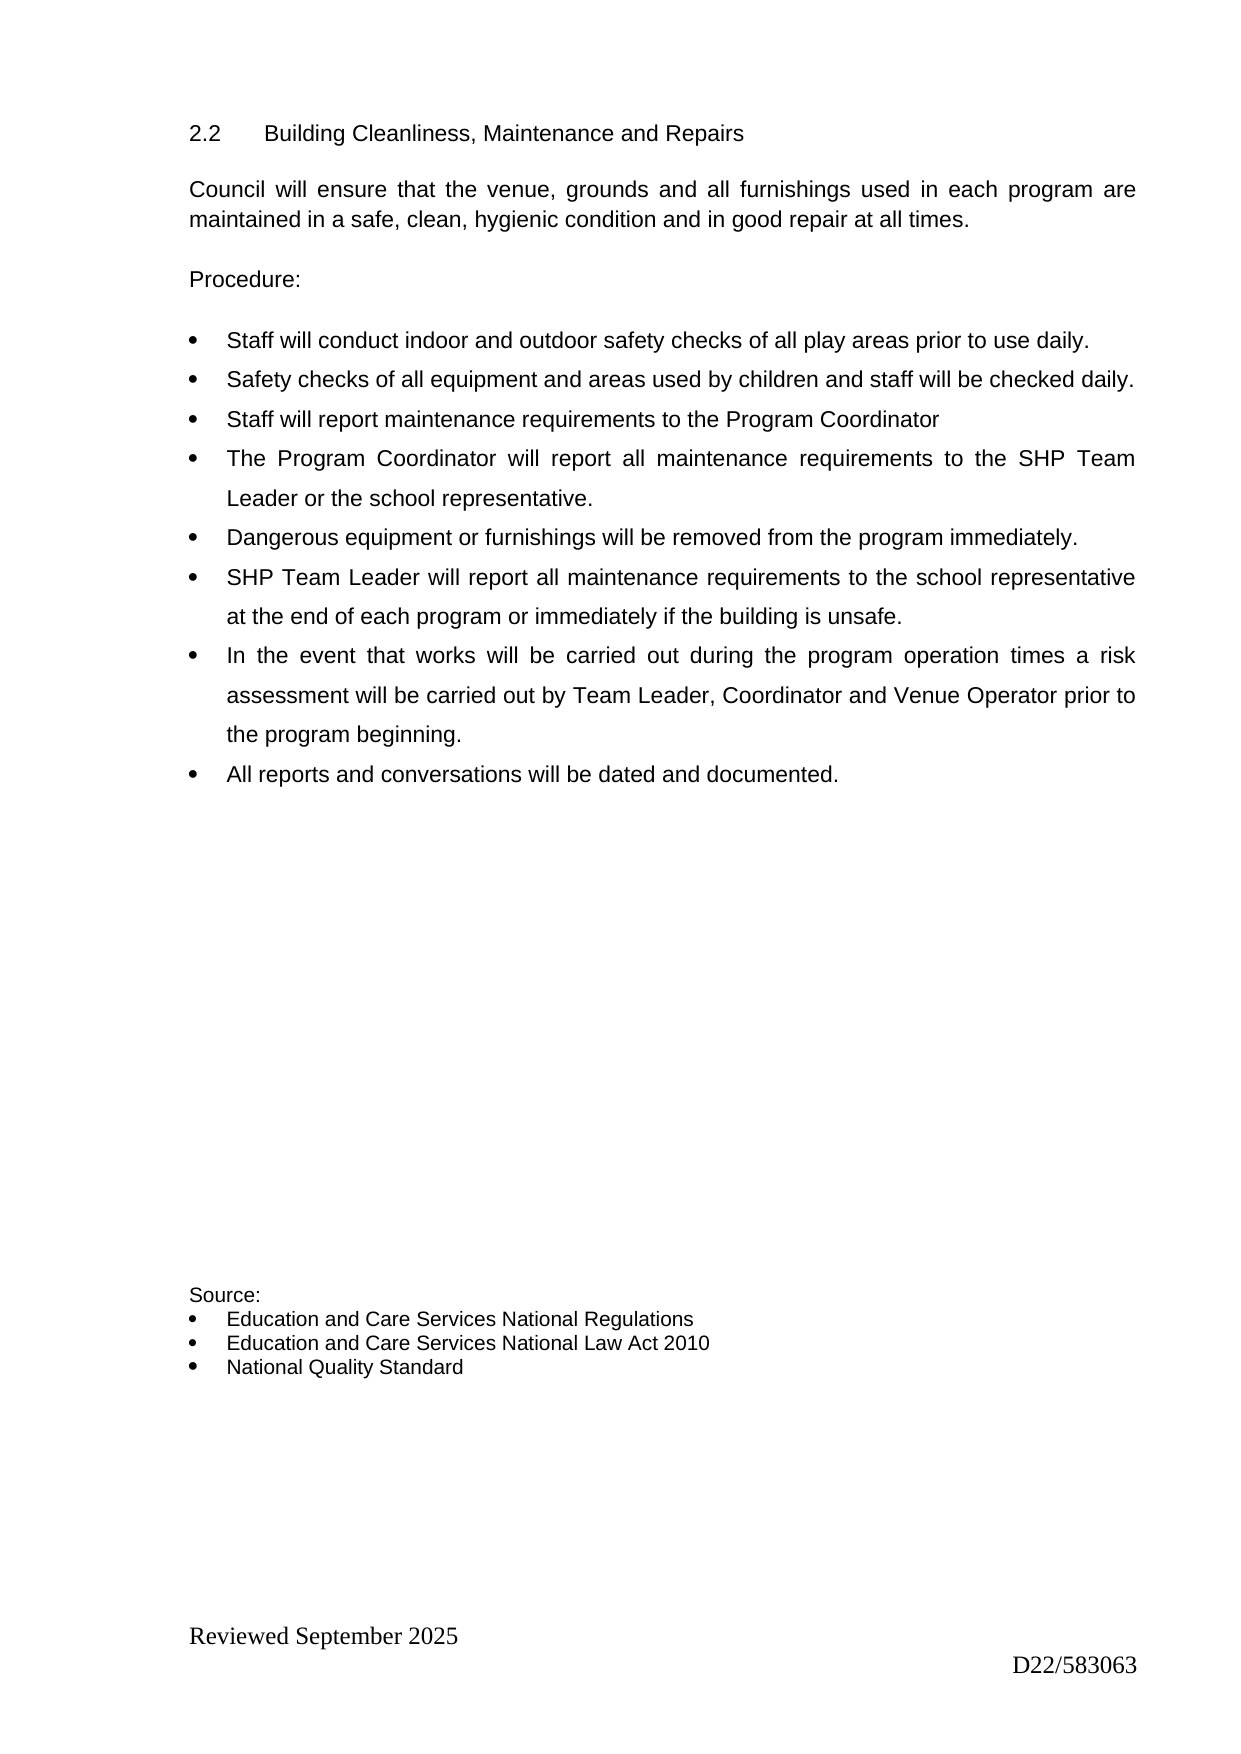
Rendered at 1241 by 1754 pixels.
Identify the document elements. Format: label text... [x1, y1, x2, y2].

list All reports and conversations will be dated and documented. [189, 761, 1137, 787]
list Education and Care Services National Law Act 2010 [189, 1330, 1137, 1354]
text Procedure: [189, 266, 1137, 292]
text Source: [189, 1282, 1137, 1306]
list National Quality Standard [189, 1354, 1137, 1379]
subtitle 2.2 Building Cleanliness, Maintenance and Repairs [189, 120, 1137, 147]
list Dangerous equipment or furnishings will be removed from the program immediately. [189, 524, 1137, 550]
list Staff will conduct indoor and outdoor safety checks of all play areas prior to use daily. [189, 327, 1137, 353]
list In the event that works will be carried out during the program operation times a risk assessment will be carried out by Team Leader, Coordinator and Venue Operator prior to the program beginning. [189, 642, 1137, 748]
list Education and Care Services National Regulations [189, 1306, 1137, 1330]
list Staff will report maintenance requirements to the Program Coordinator [189, 406, 1137, 432]
list Safety checks of all equipment and areas used by children and staff will be checked daily. [189, 366, 1137, 392]
list SHP Team Leader will report all maintenance requirements to the school representative at the end of each program or immediately if the building is unsafe. [189, 563, 1137, 629]
text Council will ensure that the venue, grounds and all furnishings used in each program are maintained in a safe, clean, hygienic condition and in good repair at all times. [189, 176, 1137, 232]
list The Program Coordinator will report all maintenance requirements to the SHP Team Leader or the school representative. [189, 445, 1137, 511]
